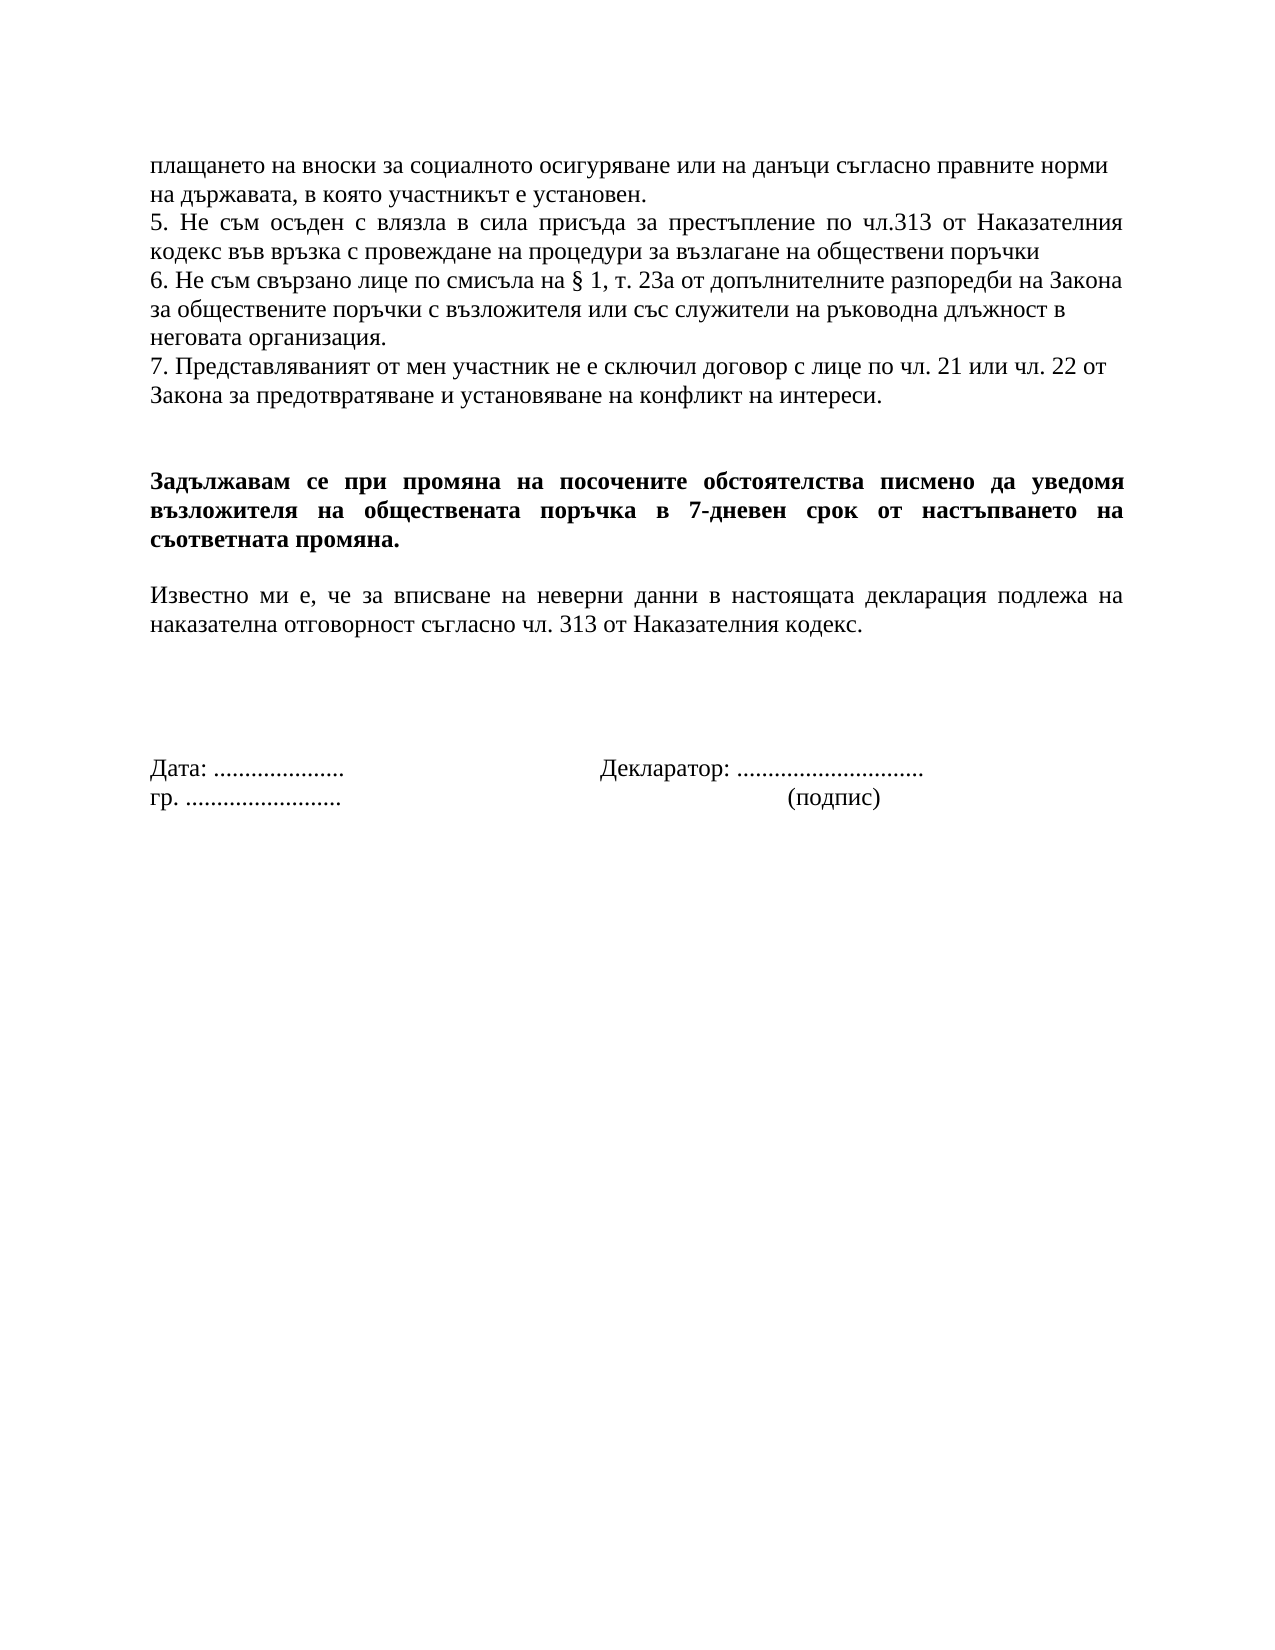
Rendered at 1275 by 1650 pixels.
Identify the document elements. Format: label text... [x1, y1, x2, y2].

text 5. Не съм осъден с влязла в сила присъда за престъпление по чл.313 от Наказателния кодекс във връзка с провеждане на процедури за възлагане на обществени поръчки [150, 207, 1125, 265]
text Дата: ..................... Декларатор: .............................. [150, 753, 1125, 782]
text Задължавам се при промяна на посочените обстоятелства писмено да уведомя възложителя на обществената поръчка в 7-дневен срок от настъпването на съответната промяна. [150, 466, 1125, 552]
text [150, 150, 1125, 207]
text 6. Не съм свързано лице по смисъла на § 1, т. 23а от допълнителните разпоредби на Закона за обществените поръчки с възложителя или със служители на ръководна длъжност в неговата организация. [150, 265, 1125, 351]
text гр. ......................... (подпис) [150, 782, 1125, 811]
text 7. Представляваният от мен участник не е сключил договор с лице по чл. 21 или чл. 22 от Закона за предотвратяване и установяване на конфликт на интереси. [150, 351, 1125, 409]
text Известно ми е, че за вписване на неверни данни в настоящата декларация подлежа на наказателна отговорност съгласно чл. 313 от Наказателния кодекс. [150, 581, 1125, 638]
